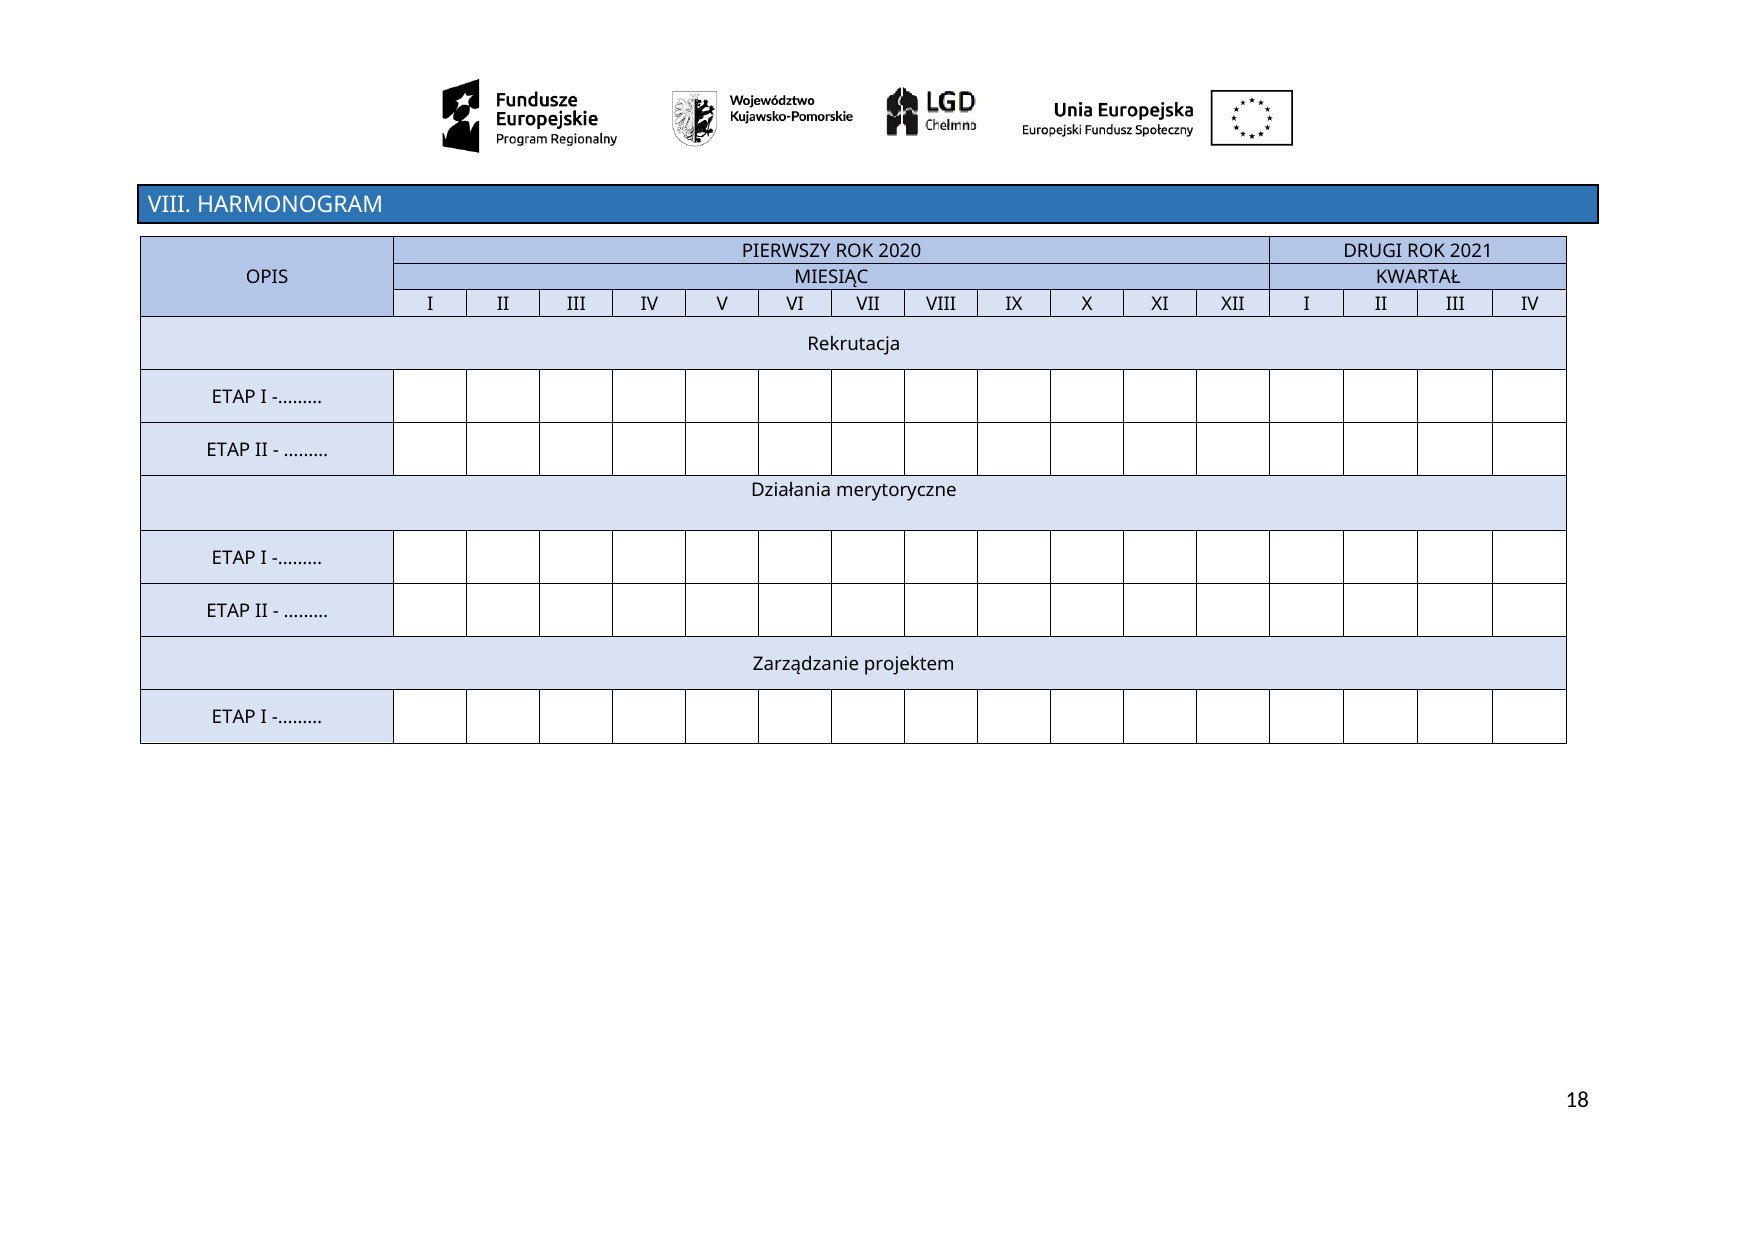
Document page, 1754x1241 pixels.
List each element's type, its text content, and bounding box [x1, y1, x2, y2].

table_cell [1344, 690, 1417, 742]
table_cell [1124, 690, 1196, 742]
table_cell [613, 690, 685, 742]
table_cell [978, 584, 1050, 636]
table_cell [1270, 690, 1343, 742]
table_cell [613, 584, 685, 636]
table_cell [467, 423, 539, 475]
table_cell [905, 584, 977, 636]
table_cell [1270, 584, 1343, 636]
table_cell [1197, 584, 1269, 636]
table_cell [759, 531, 831, 583]
table_cell [467, 370, 539, 422]
table_cell II [467, 290, 539, 316]
table_cell [1493, 531, 1566, 583]
table_cell [467, 690, 539, 742]
table_cell [686, 531, 758, 583]
table_cell [1493, 423, 1566, 475]
table_cell [832, 584, 904, 636]
table_cell XI [1124, 290, 1196, 316]
table_cell [978, 531, 1050, 583]
table_cell IV [613, 290, 685, 316]
table_cell Rekrutacja [141, 317, 1566, 369]
table_cell [613, 423, 685, 475]
table_cell [832, 423, 904, 475]
table_cell [1344, 423, 1417, 475]
table_cell I [394, 290, 466, 316]
table_cell [1124, 370, 1196, 422]
table_cell [1418, 690, 1492, 742]
table_cell KWARTAŁ [1270, 264, 1566, 289]
table_cell [540, 423, 612, 475]
table_cell [540, 370, 612, 422]
table_cell [394, 531, 466, 583]
table_cell [613, 531, 685, 583]
table_cell [1051, 584, 1123, 636]
table_cell [1493, 690, 1566, 742]
table_cell [905, 370, 977, 422]
table_cell [1051, 370, 1123, 422]
table_cell II [1344, 290, 1417, 316]
table_cell IX [978, 290, 1050, 316]
table_cell [540, 690, 612, 742]
table_cell I [1270, 290, 1343, 316]
table_cell [540, 584, 612, 636]
table_cell Zarządzanie projektem [141, 637, 1566, 689]
table_header OPIS [141, 237, 393, 316]
table_cell Działania merytoryczne [141, 476, 1566, 530]
table_cell [759, 423, 831, 475]
table_cell [394, 370, 466, 422]
table_cell [1344, 584, 1417, 636]
table_cell XII [1197, 290, 1269, 316]
table_cell V [686, 290, 758, 316]
table_cell [1051, 423, 1123, 475]
table_header DRUGI ROK 2021 [1270, 237, 1566, 263]
table_cell [1270, 370, 1343, 422]
table_cell [1493, 370, 1566, 422]
table_cell [905, 690, 977, 742]
table_cell X [1051, 290, 1123, 316]
table_cell [905, 531, 977, 583]
table_cell [467, 531, 539, 583]
table_cell [394, 423, 466, 475]
table_cell [832, 370, 904, 422]
table_cell [1197, 531, 1269, 583]
table_cell [1344, 370, 1417, 422]
table_cell ETAP II - ……… [141, 423, 393, 475]
table_cell [686, 423, 758, 475]
table_cell [1418, 584, 1492, 636]
table_header PIERWSZY ROK 2020 [394, 237, 1269, 263]
table_cell [1197, 690, 1269, 742]
table_cell [394, 584, 466, 636]
table_cell [394, 690, 466, 742]
table_cell ETAP I -……… [141, 370, 393, 422]
table_cell [759, 370, 831, 422]
table_cell [1197, 423, 1269, 475]
table_cell [1197, 370, 1269, 422]
table_cell [1418, 370, 1492, 422]
table_cell [613, 370, 685, 422]
table_cell MIESIĄC [394, 264, 1269, 289]
table_cell [1051, 690, 1123, 742]
table_cell [1124, 423, 1196, 475]
table_cell [759, 690, 831, 742]
table_cell [1270, 531, 1343, 583]
table_cell VII [832, 290, 904, 316]
table_cell [467, 584, 539, 636]
table_cell [686, 370, 758, 422]
table_cell III [540, 290, 612, 316]
subtitle VIII. HARMONOGRAM [139, 186, 1597, 222]
table_cell III [1418, 290, 1492, 316]
table_cell [905, 423, 977, 475]
table_cell [978, 690, 1050, 742]
table_cell [1051, 531, 1123, 583]
table_cell [1493, 584, 1566, 636]
table_cell VI [759, 290, 831, 316]
table_cell ETAP II - ……… [141, 584, 393, 636]
table_cell ETAP I -……… [141, 531, 393, 583]
picture [424, 60, 1312, 172]
table_cell [540, 531, 612, 583]
table_cell ETAP I -……… [141, 690, 393, 742]
table_cell [1418, 531, 1492, 583]
table_cell [759, 584, 831, 636]
table_cell VIII [905, 290, 977, 316]
table_cell [686, 584, 758, 636]
table_cell [832, 690, 904, 742]
table_cell [978, 423, 1050, 475]
table_cell [1124, 531, 1196, 583]
table_cell [1270, 423, 1343, 475]
table_cell [1344, 531, 1417, 583]
table_cell IV [1493, 290, 1566, 316]
table_cell [1418, 423, 1492, 475]
table_cell [1124, 584, 1196, 636]
table_cell [686, 690, 758, 742]
table_cell [832, 531, 904, 583]
table_cell [978, 370, 1050, 422]
